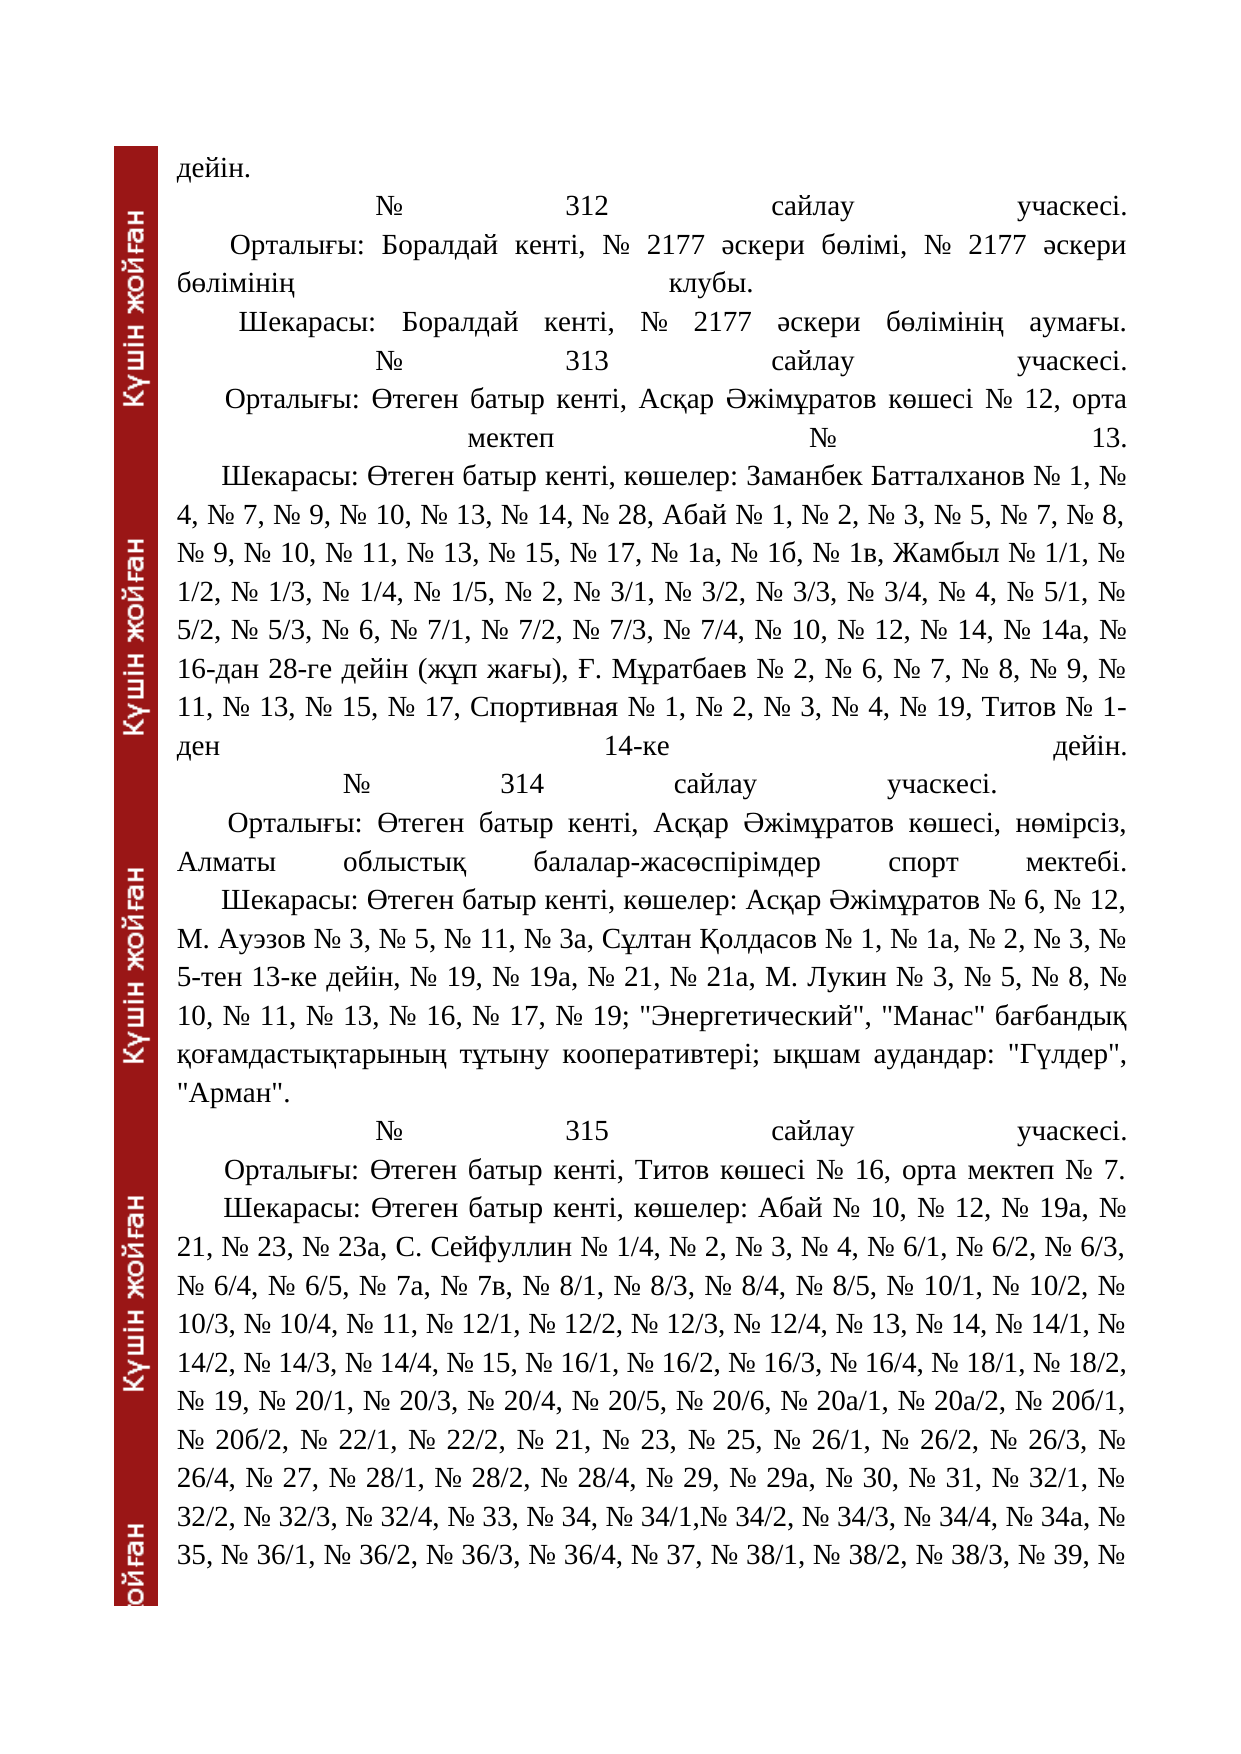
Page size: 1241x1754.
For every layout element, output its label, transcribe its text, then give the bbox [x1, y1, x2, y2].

picture [114, 1571, 158, 1606]
picture [114, 146, 158, 150]
